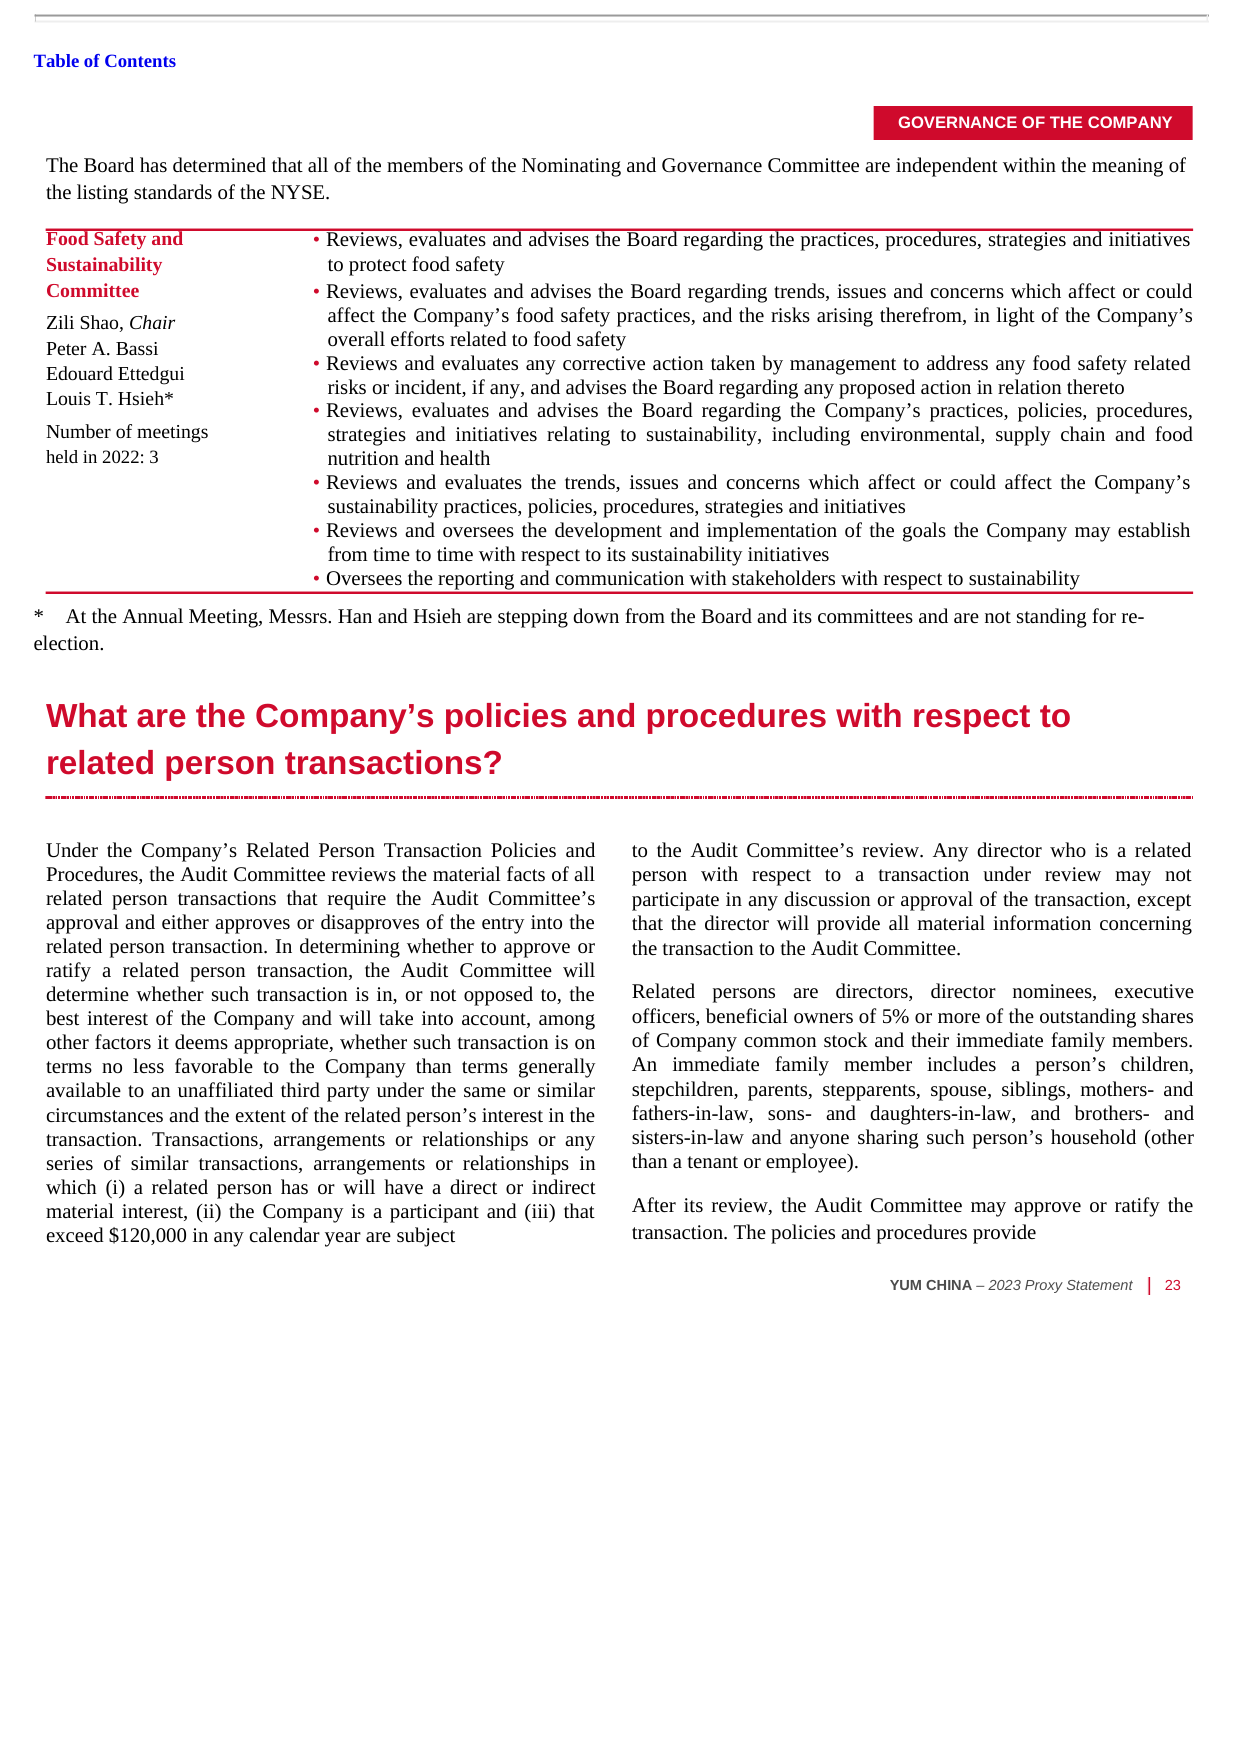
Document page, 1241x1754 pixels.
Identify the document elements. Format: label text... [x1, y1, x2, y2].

text Related persons are directors, director nominees, executive officers, beneficial owners of 5% or more of the outstanding shares of Company common stock and their immediate family members. An immediate family member includes a person’s children, stepchildren, parents, stepparents, spouse, siblings, mothers- and fathers-in-law, sons- and daughters-in-law, and brothers- and sisters-in-law and anyone sharing such person’s household (other than a tenant or employee). [632, 979, 1194, 1173]
text • Oversees the reporting and communication with stakeholders with respect to sustainability [313, 566, 1194, 590]
picture [32, 14, 1209, 24]
text YUM CHINA – 2023 Proxy Statement 23 [889, 1276, 1194, 1293]
text • Reviews and oversees the development and implementation of the goals the Company may establish from time to time with respect to its sustainability initiatives [313, 518, 1192, 566]
text Number of meetings [46, 419, 238, 442]
text • Reviews and evaluates any corrective action taken by management to address any food safety related risks or incident, if any, and advises the Board regarding any proposed action in relation thereto [313, 351, 1192, 399]
text What are the Company’s policies and procedures with respect to related person transactions? [46, 696, 1084, 782]
text Table of Contents [33, 50, 1194, 72]
text The Board has determined that all of the members of the Nominating and Governance Committee are independent within the meaning of the listing standards of the NYSE. [46, 153, 1192, 204]
picture [873, 106, 1193, 140]
text • Reviews, evaluates and advises the Board regarding the Company’s practices, policies, procedures, strategies and initiatives relating to sustainability, including environmental, supply chain and food nutrition and health [313, 399, 1194, 470]
list At the Annual Meeting, Messrs. Han and Hsieh are stepping down from the Board and its committees and are not standing for re-election. [33, 604, 1194, 654]
text • Reviews and evaluates the trends, issues and concerns which affect or could affect the Company’s sustainability practices, policies, procedures, strategies and initiatives [313, 470, 1192, 518]
text to the Audit Committee’s review. Any director who is a related person with respect to a transaction under review may not participate in any discussion or approval of the transaction, except that the director will provide all material information concerning the transaction to the Audit Committee. [632, 838, 1192, 960]
text held in 2022: 3 [46, 446, 238, 468]
text GOVERNANCE OF THE COMPANY [898, 113, 1194, 132]
text • Reviews, evaluates and advises the Board regarding trends, issues and concerns which affect or could affect the Company’s food safety practices, and the risks arising therefrom, in light of the Company’s overall efforts related to food safety [313, 279, 1194, 351]
text Zili Shao, Chair Peter A. Bassi Edouard Ettedgui Louis T. Hsieh* [46, 311, 190, 410]
text After its review, the Audit Committee may approve or ratify the transaction. The policies and procedures provide [632, 1193, 1194, 1244]
text • Reviews, evaluates and advises the Board regarding the practices, procedures, strategies and initiatives to protect food safety [313, 227, 1192, 276]
text Food Safety and Sustainability Committee [46, 227, 190, 302]
text Under the Company’s Related Person Transaction Policies and Procedures, the Audit Committee reviews the material facts of all related person transactions that require the Audit Committee’s approval and either approves or disapproves of the entry into the related person transaction. In determining whether to approve or ratify a related person transaction, the Audit Committee will determine whether such transaction is in, or not opposed to, the best interest of the Company and will take into account, among other factors it deems appropriate, whether such transaction is on terms no less favorable to the Company than terms generally available to an unaffiliated third party under the same or similar circumstances and the extent of the related person’s interest in the transaction. Transactions, arrangements or relationships or any series of similar transactions, arrangements or relationships in which (i) a related person has or will have a direct or indirect material interest, (ii) the Company is a participant and (iii) that exceed $120,000 in any calendar year are subject [46, 838, 596, 1247]
